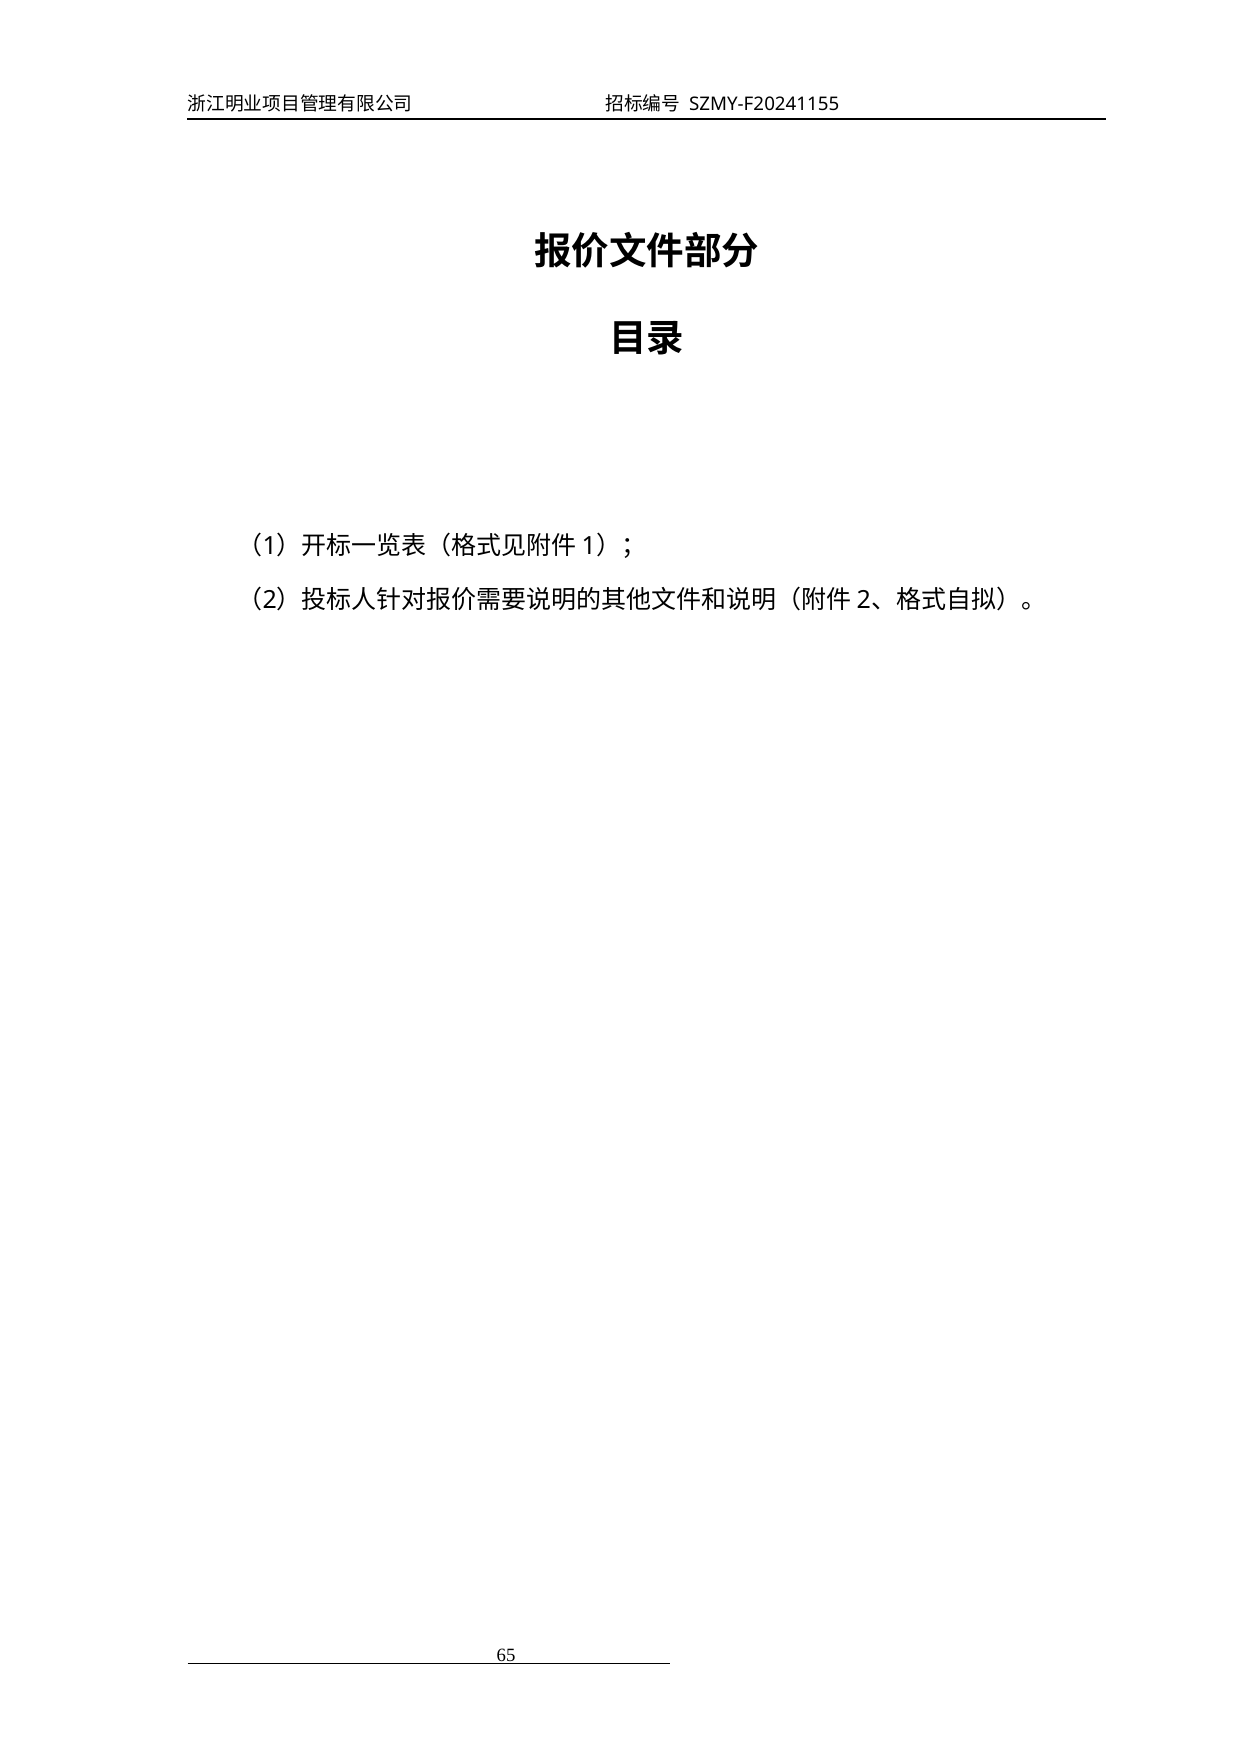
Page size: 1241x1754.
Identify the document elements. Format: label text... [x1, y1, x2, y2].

text 报价文件部分 [187, 216, 1106, 281]
text （2）投标人针对报价需要说明的其他文件和说明（附件2、格式自拟）。 [187, 580, 1106, 616]
text （1）开标一览表（格式见附件1）； [187, 525, 1106, 562]
text 目录 [187, 302, 1106, 367]
